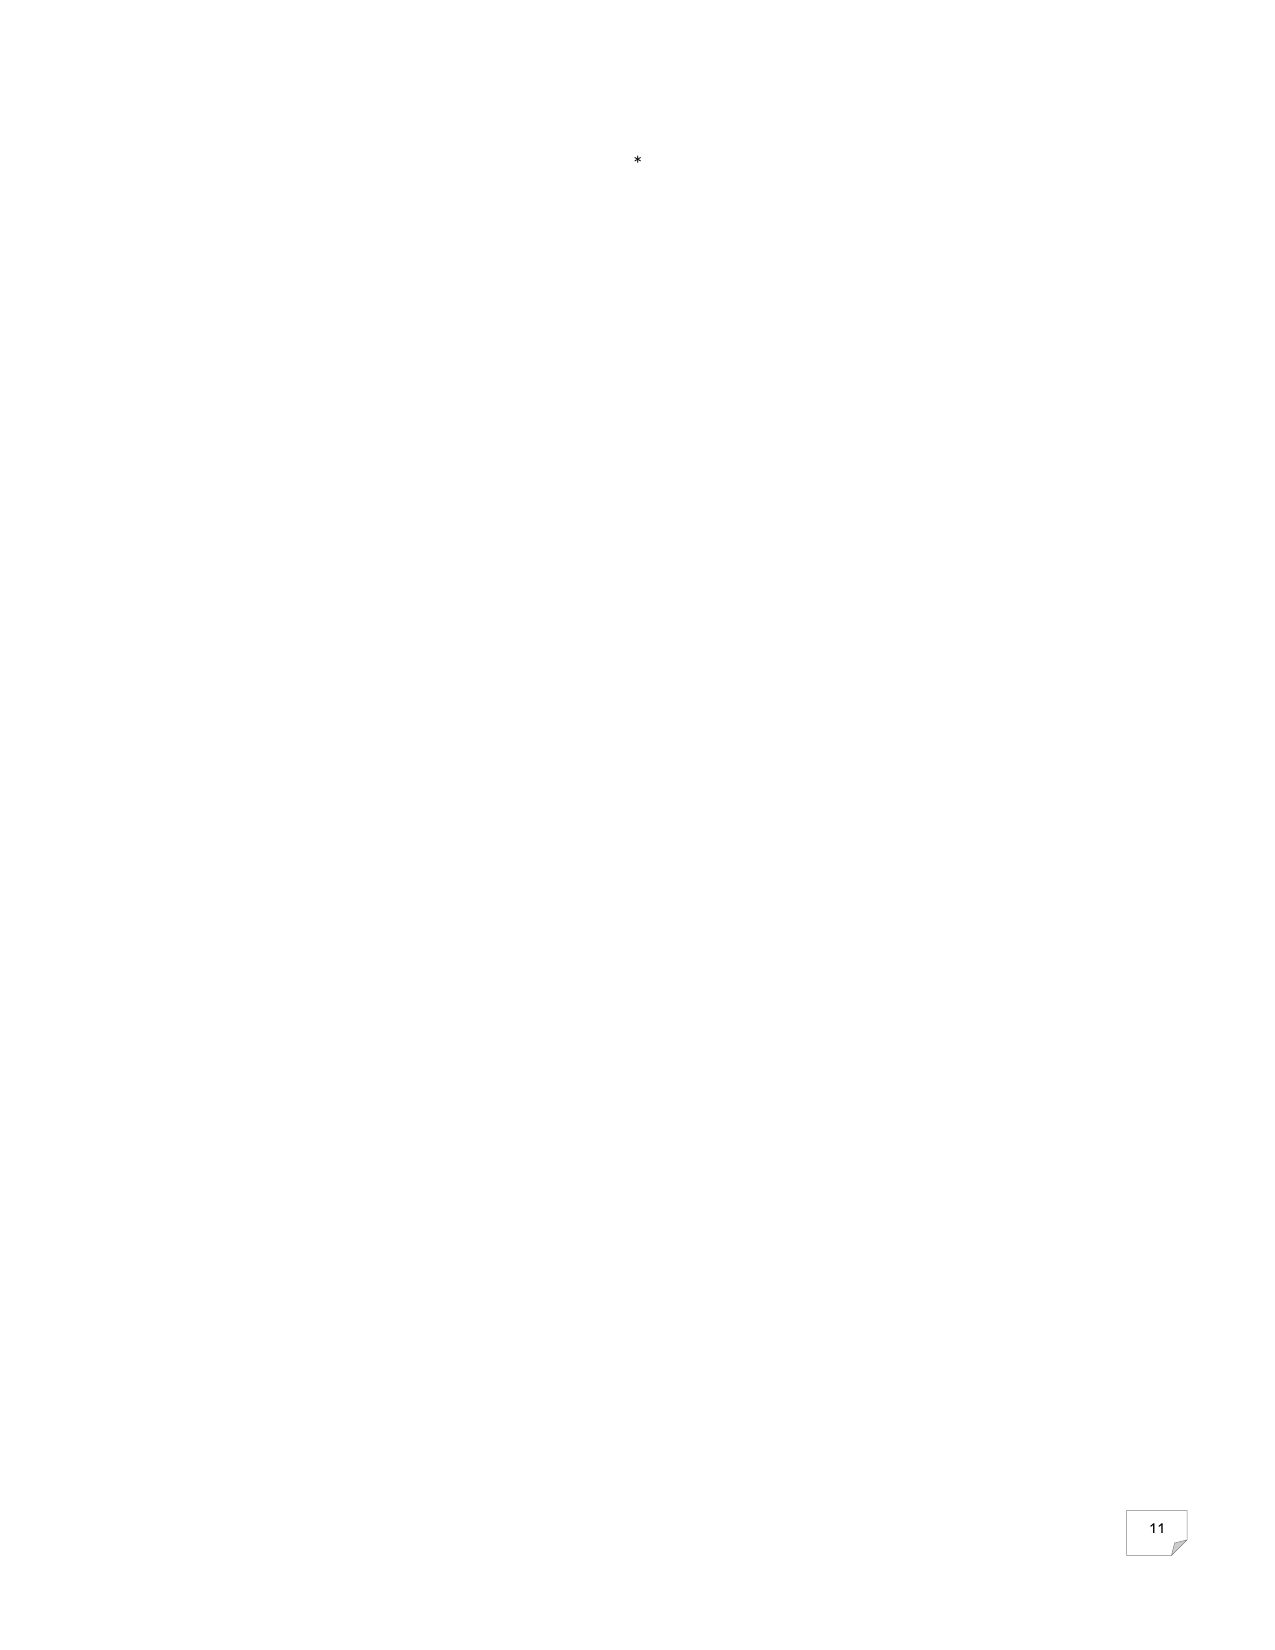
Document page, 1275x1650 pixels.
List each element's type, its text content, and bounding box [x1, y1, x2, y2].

text * [150, 150, 1125, 178]
